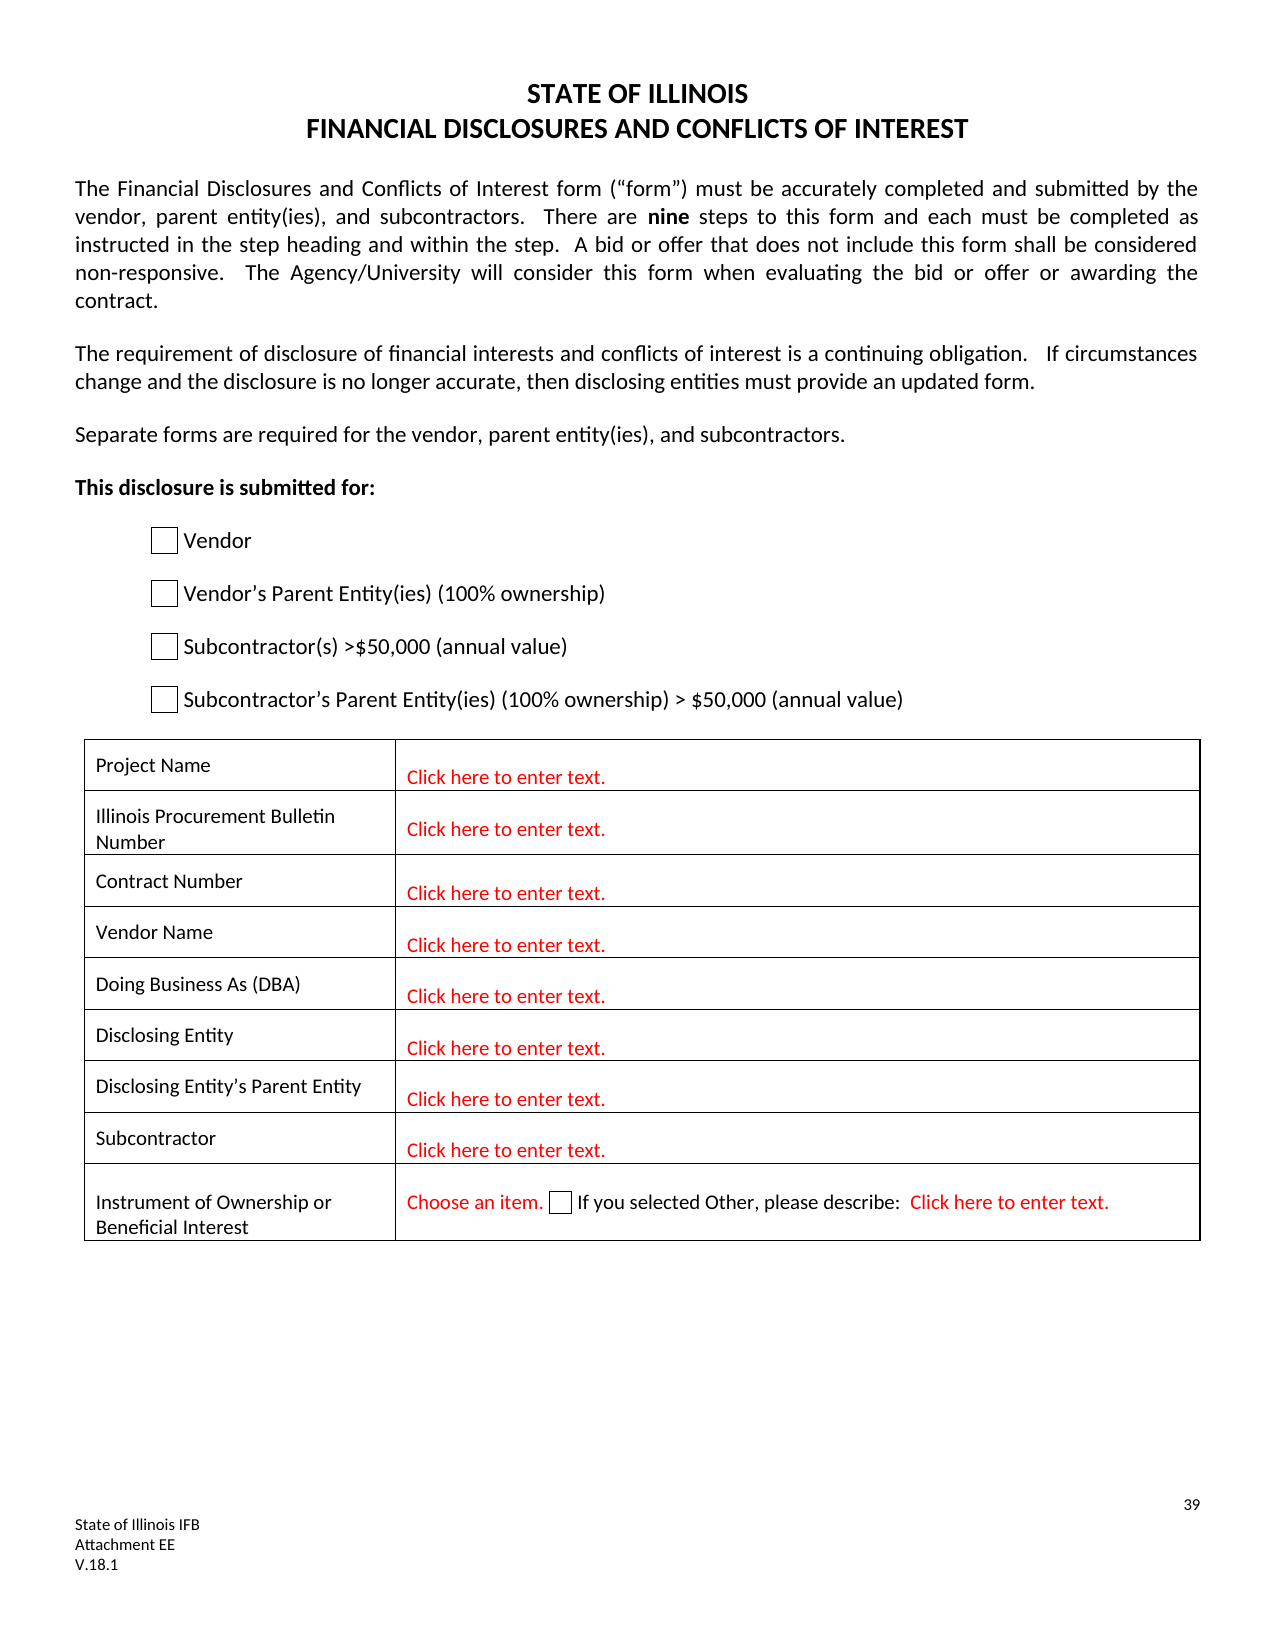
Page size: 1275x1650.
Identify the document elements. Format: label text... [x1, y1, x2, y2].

table_cell Disclosing Entity [85, 1010, 395, 1060]
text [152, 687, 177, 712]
table_cell If you selected Other, please describe: [396, 1164, 1199, 1240]
table_header Project Name [85, 740, 395, 790]
text Separate forms are required for the vendor, parent entity(ies), and subcontractors. [75, 420, 1200, 448]
table_cell Illinois Procurement Bulletin Number [85, 791, 395, 854]
text Vendor’s Parent Entity(ies) (100% ownership) [150, 579, 1200, 607]
text The requirement of disclosure of financial interests and conflicts of interest is a continuing obligation. If circumstances change and the disclosure is no longer accurate, then disclosing entities must provide an updated form. [75, 339, 1200, 395]
text The Financial Disclosures and Conflicts of Interest form (“form”) must be accurately completed and submitted by the vendor, parent entity(ies), and subcontractors. There are nine steps to this form and each must be completed as instructed in the step heading and within the step. A bid or offer that does not include this form shall be considered non-responsive. The Agency/University will consider this form when evaluating the bid or offer or awarding the contract. [75, 174, 1200, 314]
table_cell Contract Number [85, 855, 395, 906]
text Subcontractor’s Parent Entity(ies) (100% ownership) > $50,000 (annual value) [178, 686, 1200, 713]
text Subcontractor(s) >$50,000 (annual value) [150, 632, 1200, 661]
table_cell Subcontractor [85, 1113, 395, 1163]
text This disclosure is submitted for: [75, 473, 1200, 501]
table_cell Instrument of Ownership or Beneficial Interest [85, 1164, 395, 1240]
table_cell Vendor Name [85, 907, 395, 957]
table_cell Doing Business As (DBA) [85, 958, 395, 1009]
table_cell Disclosing Entity’s Parent Entity [85, 1061, 395, 1112]
text Vendor [150, 526, 1200, 554]
